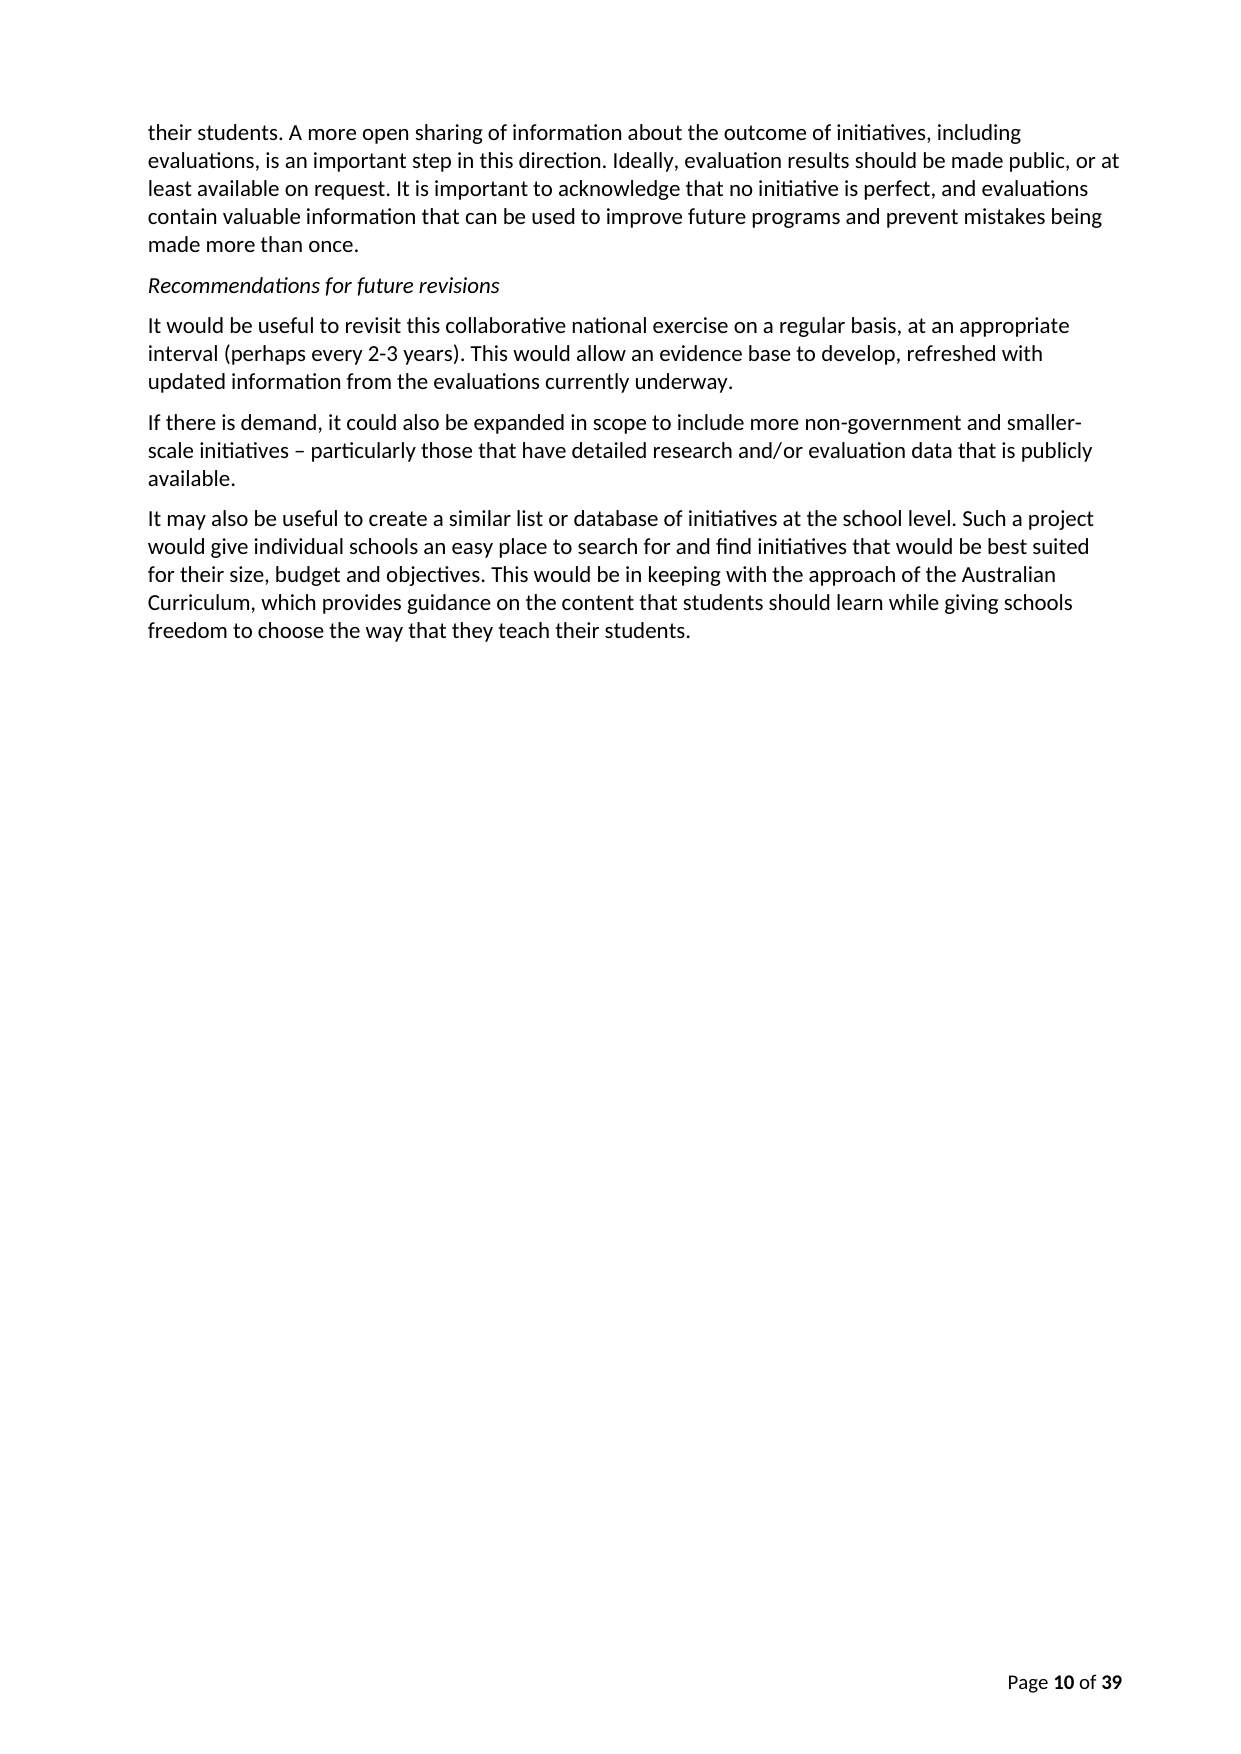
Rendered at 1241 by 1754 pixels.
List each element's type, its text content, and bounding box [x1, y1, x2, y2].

text Recommendations for future revisions [148, 271, 1122, 299]
text If there is demand, it could also be expanded in scope to include more non-government and smaller-scale initiatives – particularly those that have detailed research and/​or evaluation data that is publicly available. [148, 408, 1122, 492]
text It may also be useful to create a similar list or database of initiatives at the school level. Such a project would give individual schools an easy place to search for and find initiatives that would be best suited for their size, budget and objectives. This would be in keeping with the approach of the Australian Curriculum, which provides guidance on the content that students should learn while giving schools freedom to choose the way that they teach their students. [148, 504, 1122, 644]
text It would be useful to revisit this collaborative national exercise on a regular basis, at an appropriate interval (perhaps every 2-3 years). This would allow an evidence base to develop, refreshed with updated information from the evaluations currently underway. [148, 311, 1122, 395]
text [148, 118, 1122, 258]
